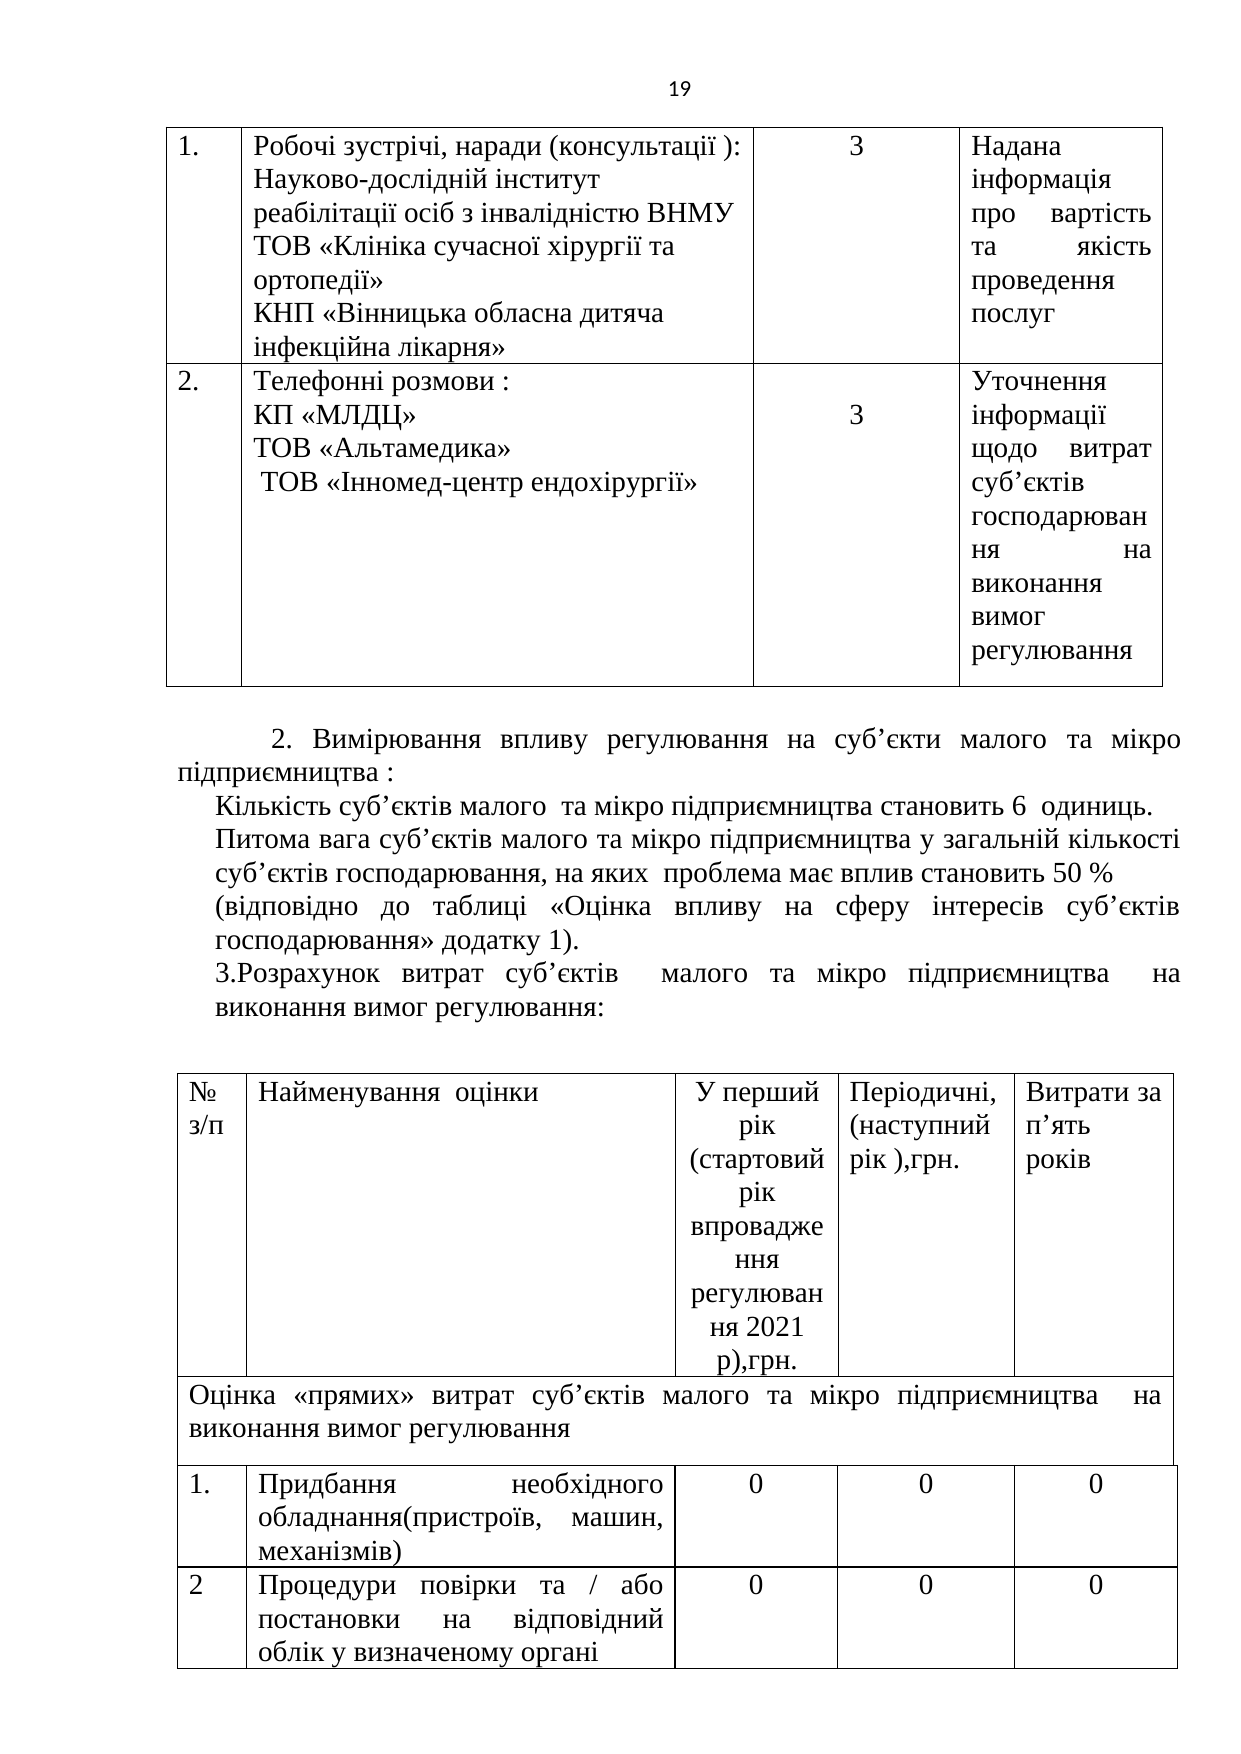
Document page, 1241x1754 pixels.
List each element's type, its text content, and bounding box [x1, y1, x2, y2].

table_cell 0 [838, 1466, 1014, 1566]
table_cell Оцінка «прямих» витрат суб’єктів малого та мікро підприємництва на виконання вимог регулювання [178, 1377, 1173, 1465]
table_cell 1. [167, 128, 241, 362]
table_header Періодичні, (наступний рік ),грн. [839, 1074, 1014, 1376]
table_cell 2. [167, 364, 241, 686]
text 2. Вимірювання впливу регулювання на суб’єкти малого та мікро підприємництва : [177, 721, 1181, 788]
table_header Найменування оцінки [247, 1074, 675, 1376]
table_cell 2 [178, 1568, 246, 1668]
text Питома вага суб’єктів малого та мікро підприємництва у загальній кількості суб’єктів господарювання, на яких проблема має вплив становить 50 % [215, 821, 1181, 888]
table_cell 0 [1015, 1466, 1177, 1566]
table_cell Процедури повірки та / або постановки на відповідний облік у визначеному органі [247, 1568, 674, 1668]
text 3.Розрахунок витрат суб’єктів малого та мікро підприємництва на виконання вимог регулювання: [215, 956, 1181, 1023]
text Кількість суб’єктів малого та мікро підприємництва становить 6 одиниць. [215, 788, 1181, 821]
table_cell 1. [178, 1466, 246, 1566]
table_cell 3 [754, 128, 959, 362]
table_cell 0 [1015, 1568, 1177, 1668]
table_header У перший рік (стартовий рік впровадження регулювання 2021 р),грн. [676, 1074, 838, 1376]
table_header Витрати за п’ять років [1015, 1074, 1173, 1376]
table_cell 0 [676, 1466, 837, 1566]
table_cell Робочі зустрічі, наради (консультації ): Науково-дослідній інститут реабілітації осіб з інвалідністю ВНМУ ТОВ «Клініка сучасної хірургії та ортопедії» КНП «Вінницька обласна дитяча інфекційна лікарня» [242, 128, 753, 362]
table_cell Уточнення інформації щодо витрат суб’єктів господарювання на виконання вимог регулювання [960, 364, 1162, 686]
text (відповідно до таблиці «Оцінка впливу на сферу інтересів суб’єктів господарювання» додатку 1). [215, 888, 1181, 956]
table_cell Надана інформація про вартість та якість проведення послуг [960, 128, 1162, 362]
table_cell Телефонні розмови : КП «МЛДЦ» ТОВ «Альтамедика» ТОВ «Інномед-центр ендохірургії» [242, 364, 753, 686]
table_cell Придбання необхідного обладнання(пристроїв, машин, механізмів) [247, 1466, 674, 1566]
table_cell 0 [676, 1568, 837, 1668]
table_cell 0 [838, 1568, 1014, 1668]
table_header № з/п [178, 1074, 246, 1376]
table_cell 3 [754, 364, 959, 686]
